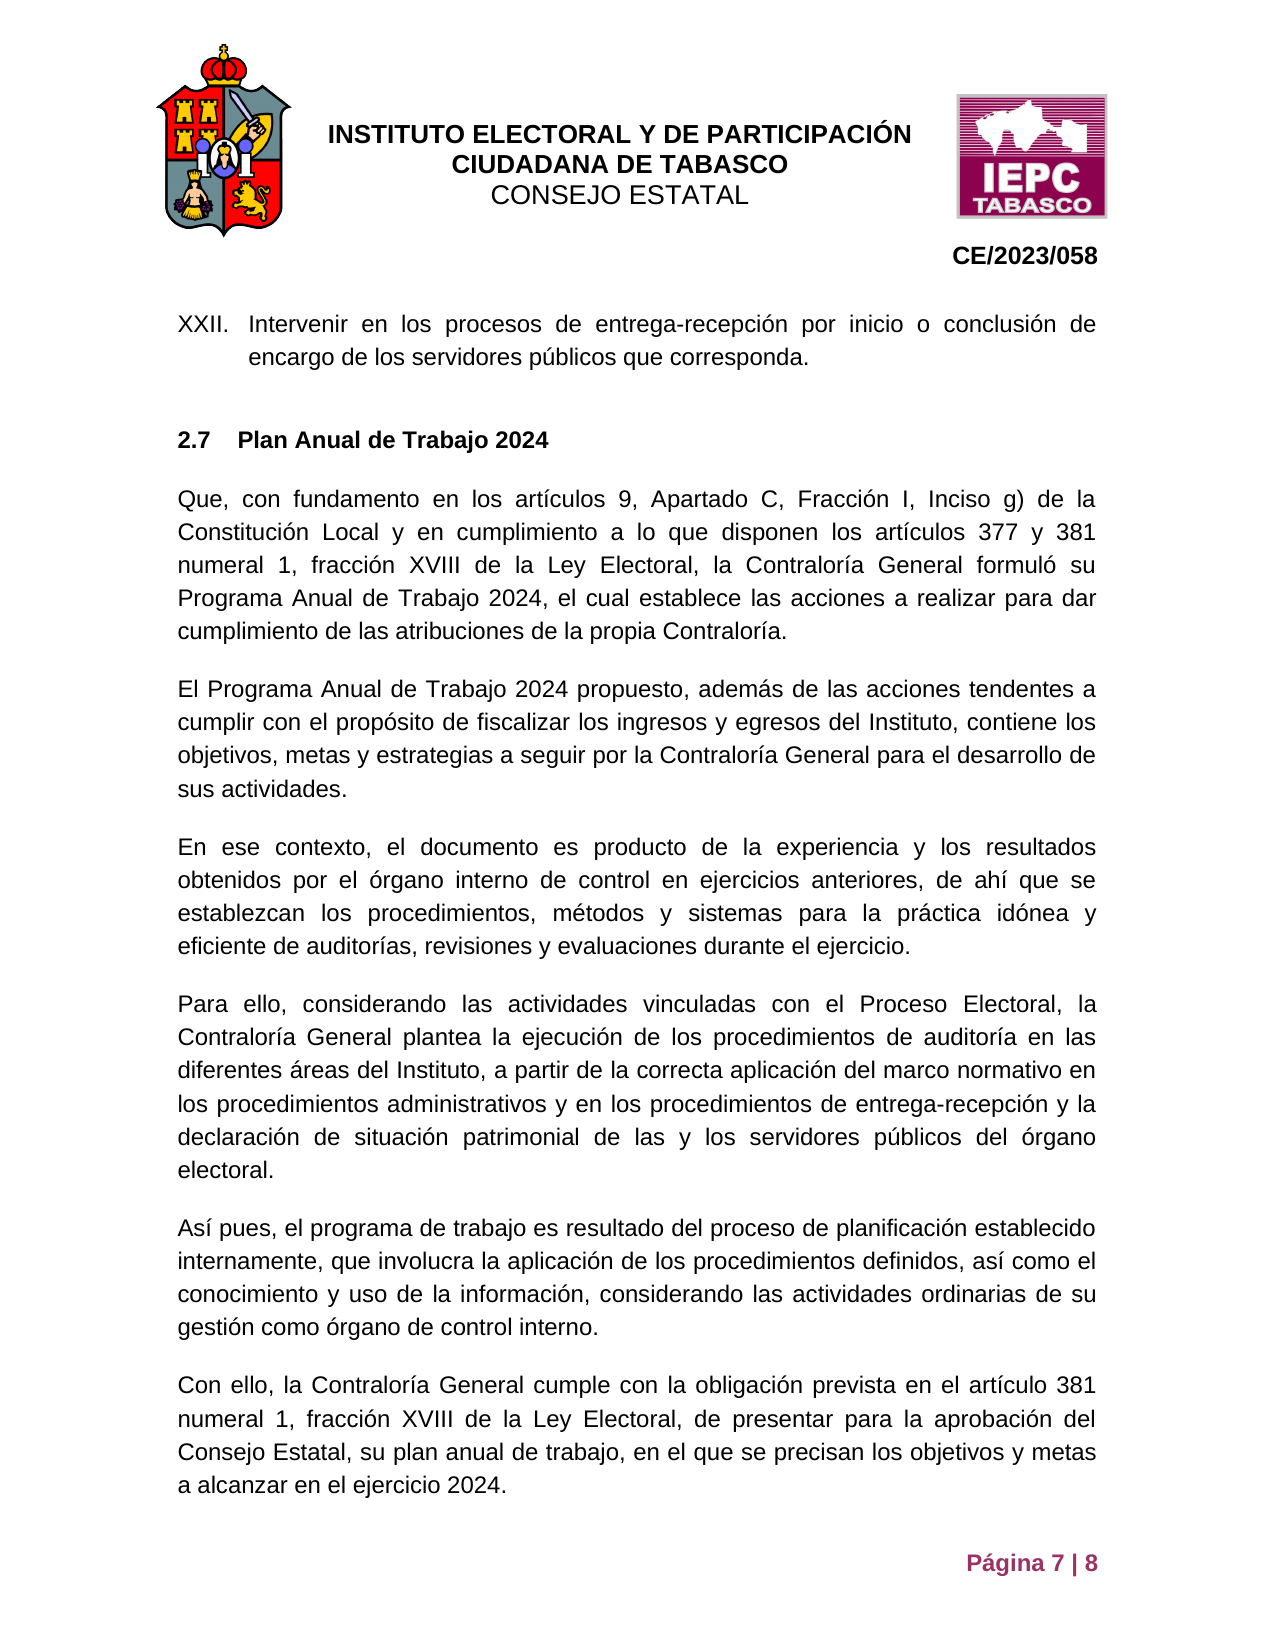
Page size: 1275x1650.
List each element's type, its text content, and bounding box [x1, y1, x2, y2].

list Intervenir en los procesos de entrega-recepción por inicio o conclusión de encargo de los servidores públicos que corresponda. [177, 310, 1098, 371]
text En ese contexto, el documento es producto de la experiencia y los resultados obtenidos por el órgano interno de control en ejercicios anteriores, de ahí que se establezcan los procedimientos, métodos y sistemas para la práctica idónea y eficiente de auditorías, revisiones y evaluaciones durante el ejercicio. [177, 833, 1098, 959]
text Para ello, considerando las actividades vinculadas con el Proceso Electoral, la Contraloría General plantea la ejecución de los procedimientos de auditoría en las diferentes áreas del Instituto, a partir de la correcta aplicación del marco normativo en los procedimientos administrativos y en los procedimientos de entrega-recepción y la declaración de situación patrimonial de las y los servidores públicos del órgano electoral. [177, 990, 1098, 1183]
text Así pues, el programa de trabajo es resultado del proceso de planificación establecido internamente, que involucra la aplicación de los procedimientos definidos, así como el conocimiento y uso de la información, considerando las actividades ordinarias de su gestión como órgano de control interno. [177, 1214, 1098, 1341]
text El Programa Anual de Trabajo 2024 propuesto, además de las acciones tendentes a cumplir con el propósito de fiscalizar los ingresos y egresos del Instituto, contiene los objetivos, metas y estrategias a seguir por la Contraloría General para el desarrollo de sus actividades. [177, 675, 1098, 802]
picture [147, 44, 295, 241]
picture [956, 94, 1108, 219]
text Con ello, la Contraloría General cumple con la obligación prevista en el artículo 381 numeral 1, fracción XVIII de la Ley Electoral, de presentar para la aprobación del Consejo Estatal, su plan anual de trabajo, en el que se precisan los objetivos y metas a alcanzar en el ejercicio 2024. [177, 1371, 1098, 1498]
subtitle Plan Anual de Trabajo 2024 [177, 426, 1098, 454]
text Que, con fundamento en los artículos 9, Apartado C, Fracción I, Inciso g) de la Constitución Local y en cumplimiento a lo que disponen los artículos 377 y 381 numeral 1, fracción XVIII de la Ley Electoral, la Contraloría General formuló su Programa Anual de Trabajo 2024, el cual establece las acciones a realizar para dar cumplimiento de las atribuciones de la propia Contraloría. [177, 484, 1098, 644]
